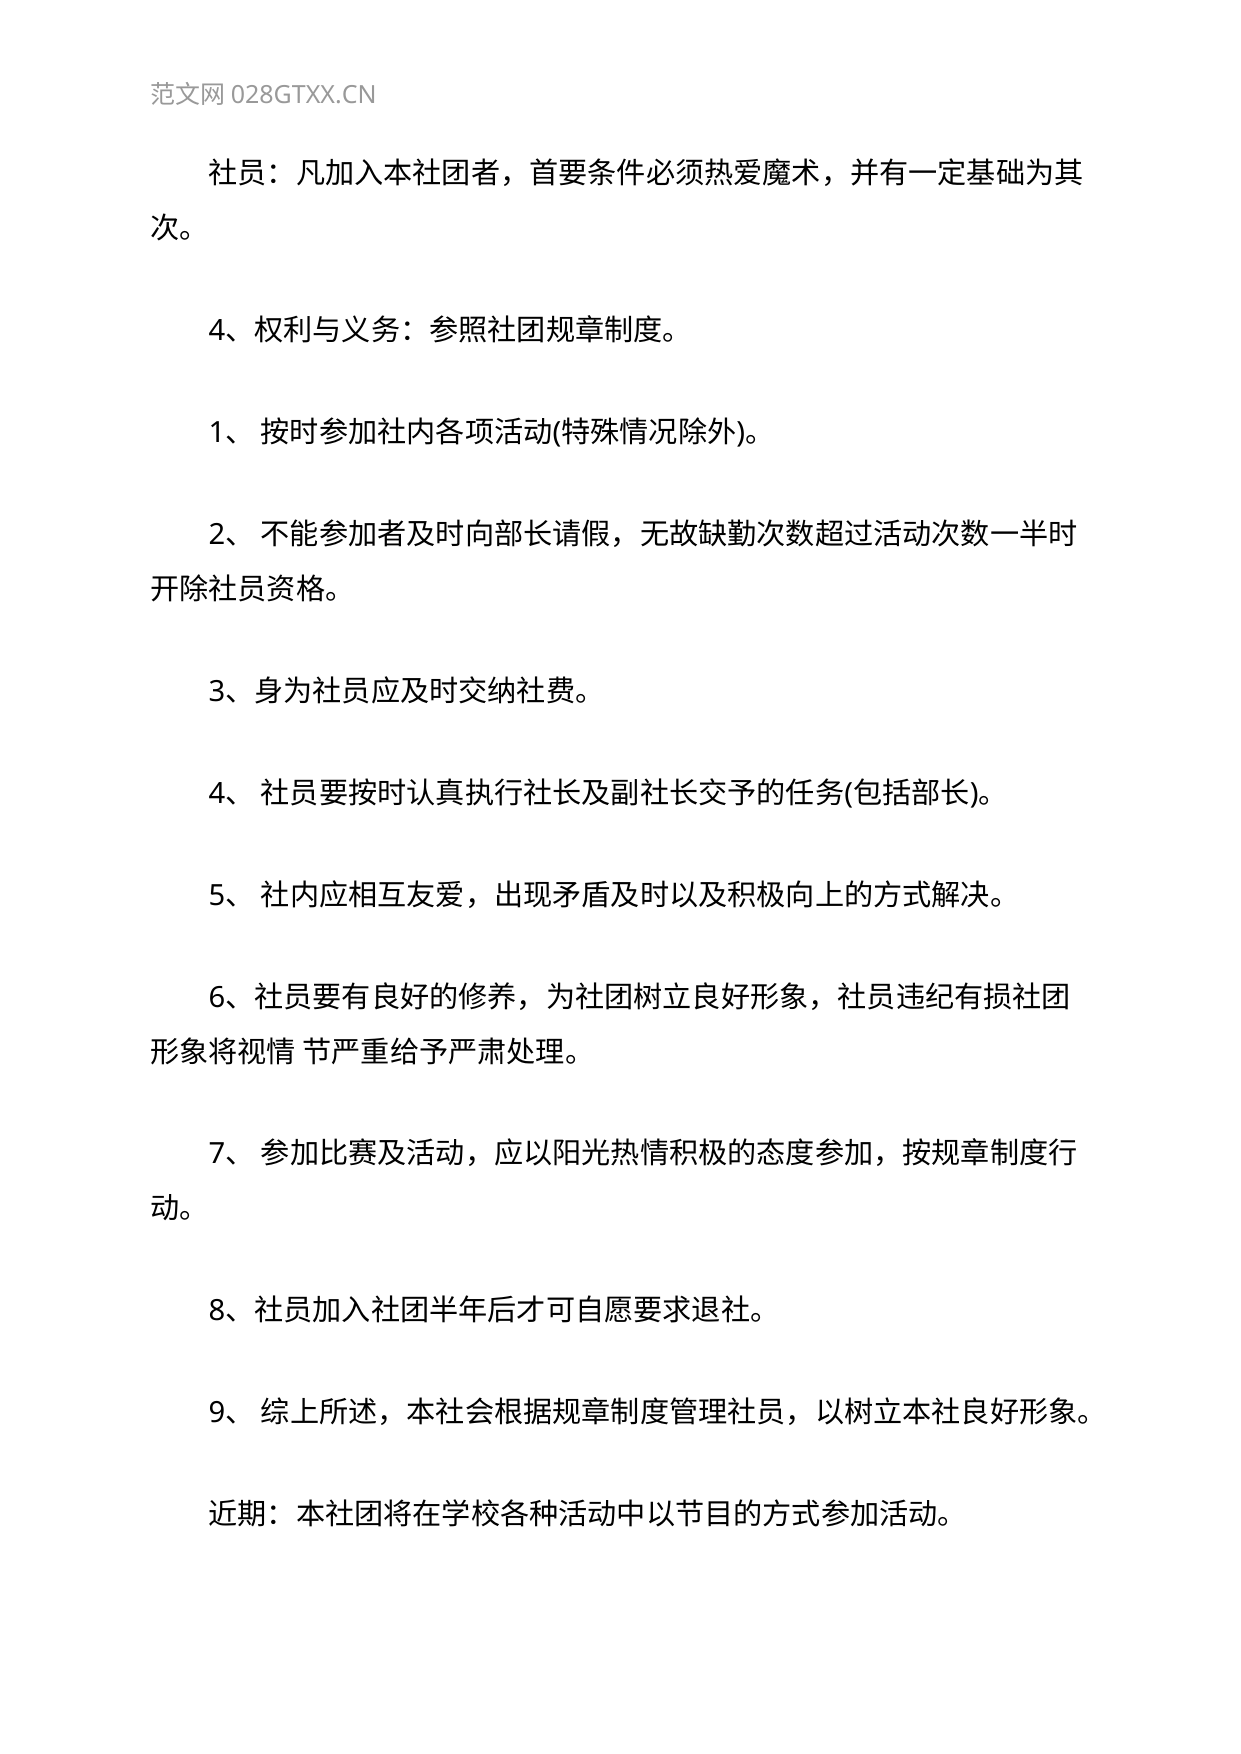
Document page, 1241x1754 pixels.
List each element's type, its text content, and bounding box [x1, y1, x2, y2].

text 4、 社员要按时认真执行社长及副社长交予的任务(包括部长)。 [150, 769, 1090, 812]
text 近期：本社团将在学校各种活动中以节目的方式参加活动。 [150, 1491, 1090, 1533]
text 6、社员要有良好的修养，为社团树立良好形象，社员违纪有损社团形象将视情 节严重给予严肃处理。 [150, 973, 1090, 1071]
text 5、 社内应相互友爱，出现矛盾及时以及积极向上的方式解决。 [150, 871, 1090, 914]
text 8、社员加入社团半年后才可自愿要求退社。 [150, 1287, 1090, 1329]
text 3、身为社员应及时交纳社费。 [150, 667, 1090, 710]
text 4、权利与义务：参照社团规章制度。 [150, 307, 1090, 349]
text 7、 参加比赛及活动，应以阳光热情积极的态度参加，按规章制度行动。 [150, 1130, 1090, 1227]
text 9、 综上所述，本社会根据规章制度管理社员，以树立本社良好形象。 [150, 1389, 1090, 1431]
text 1、 按时参加社内各项活动(特殊情况除外)。 [150, 409, 1090, 451]
text 社员：凡加入本社团者，首要条件必须热爱魔术，并有一定基础为其次。 [150, 150, 1090, 247]
text 2、 不能参加者及时向部长请假，无故缺勤次数超过活动次数一半时开除社员资格。 [150, 511, 1090, 608]
